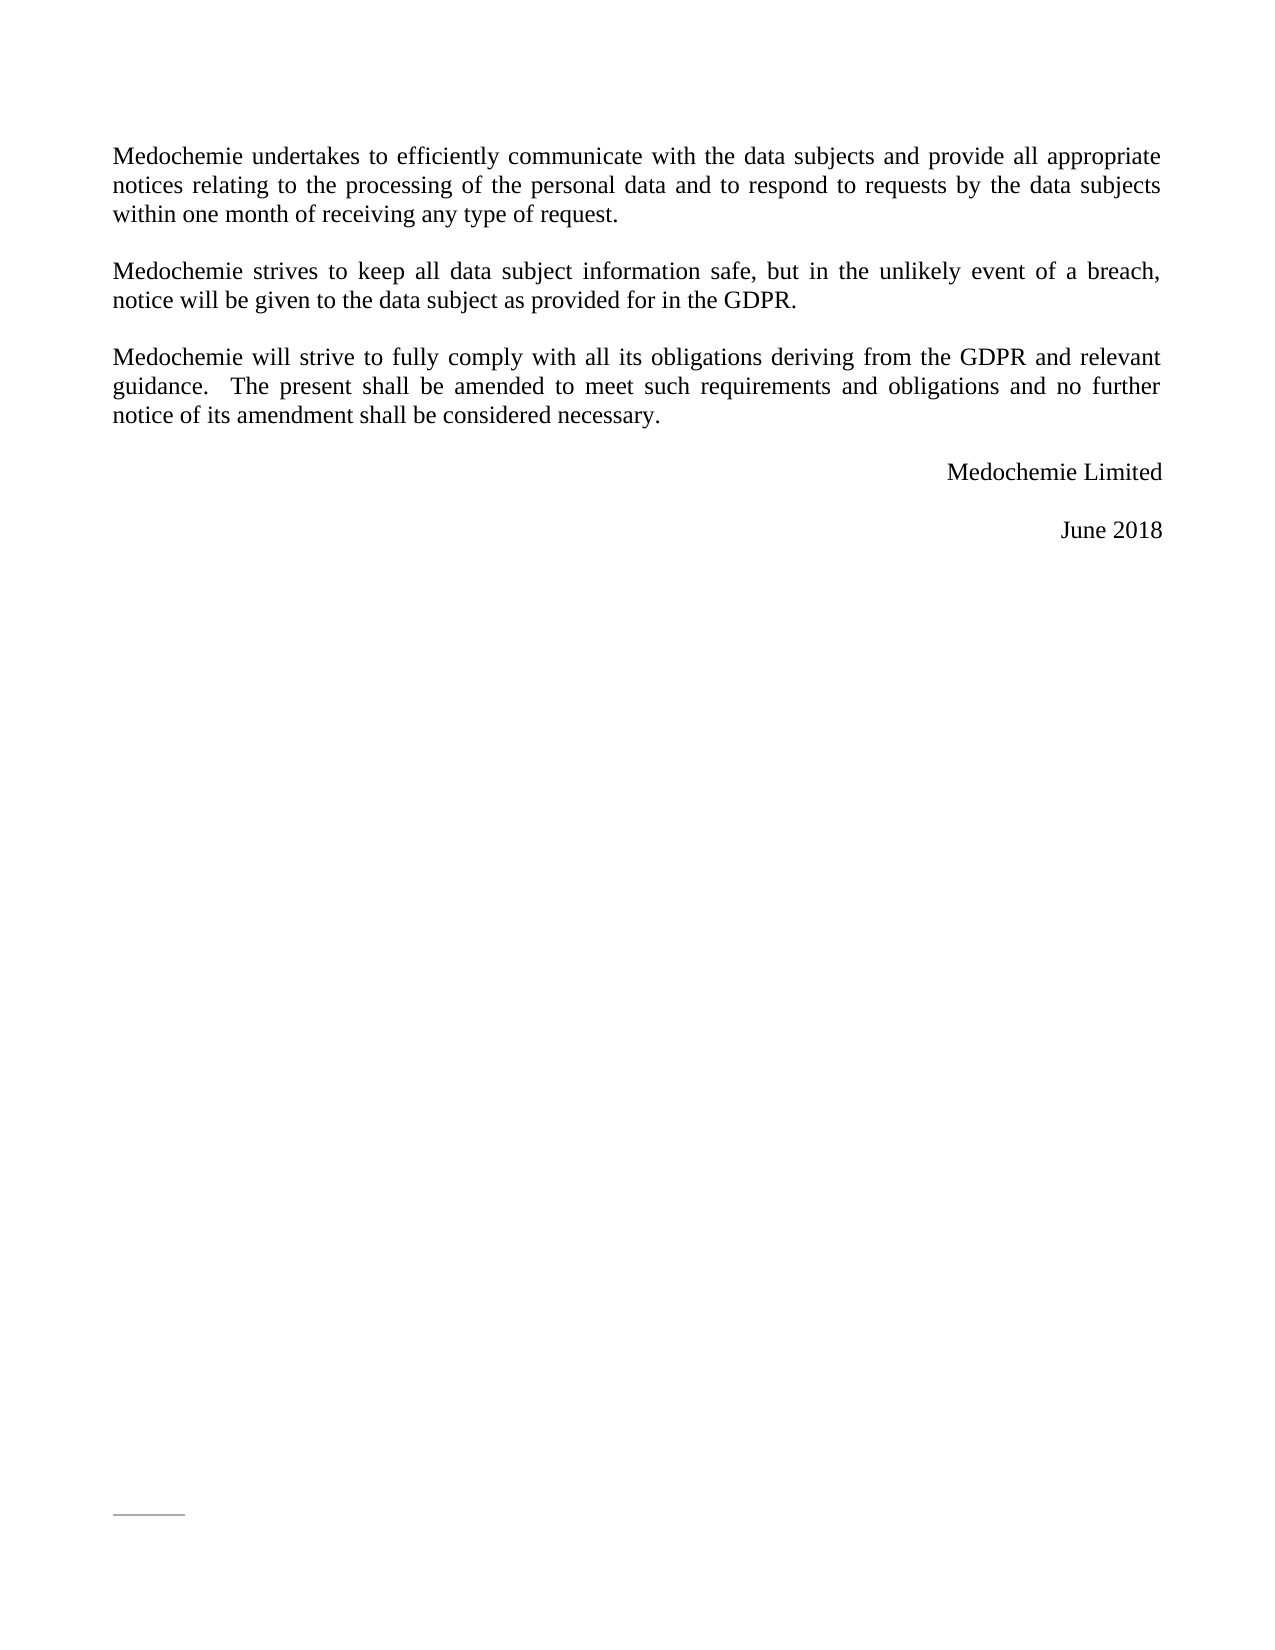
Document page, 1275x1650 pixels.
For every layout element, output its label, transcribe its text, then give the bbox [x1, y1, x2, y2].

text June 2018 [112, 515, 1162, 544]
text Medochemie will strive to fully comply with all its obligations deriving from the GDPR and relevant guidance. The present shall be amended to meet such requirements and obligations and no further notice of its amendment shall be considered necessary. [112, 342, 1162, 429]
text Medochemie undertakes to efficiently communicate with the data subjects and provide all appropriate notices relating to the processing of the personal data and to respond to requests by the data subjects within one month of receiving any type of request. [112, 141, 1162, 227]
text Medochemie Limited [112, 457, 1162, 486]
text Medochemie strives to keep all data subject information safe, but in the unlikely event of a breach, notice will be given to the data subject as provided for in the GDPR. [112, 256, 1162, 314]
